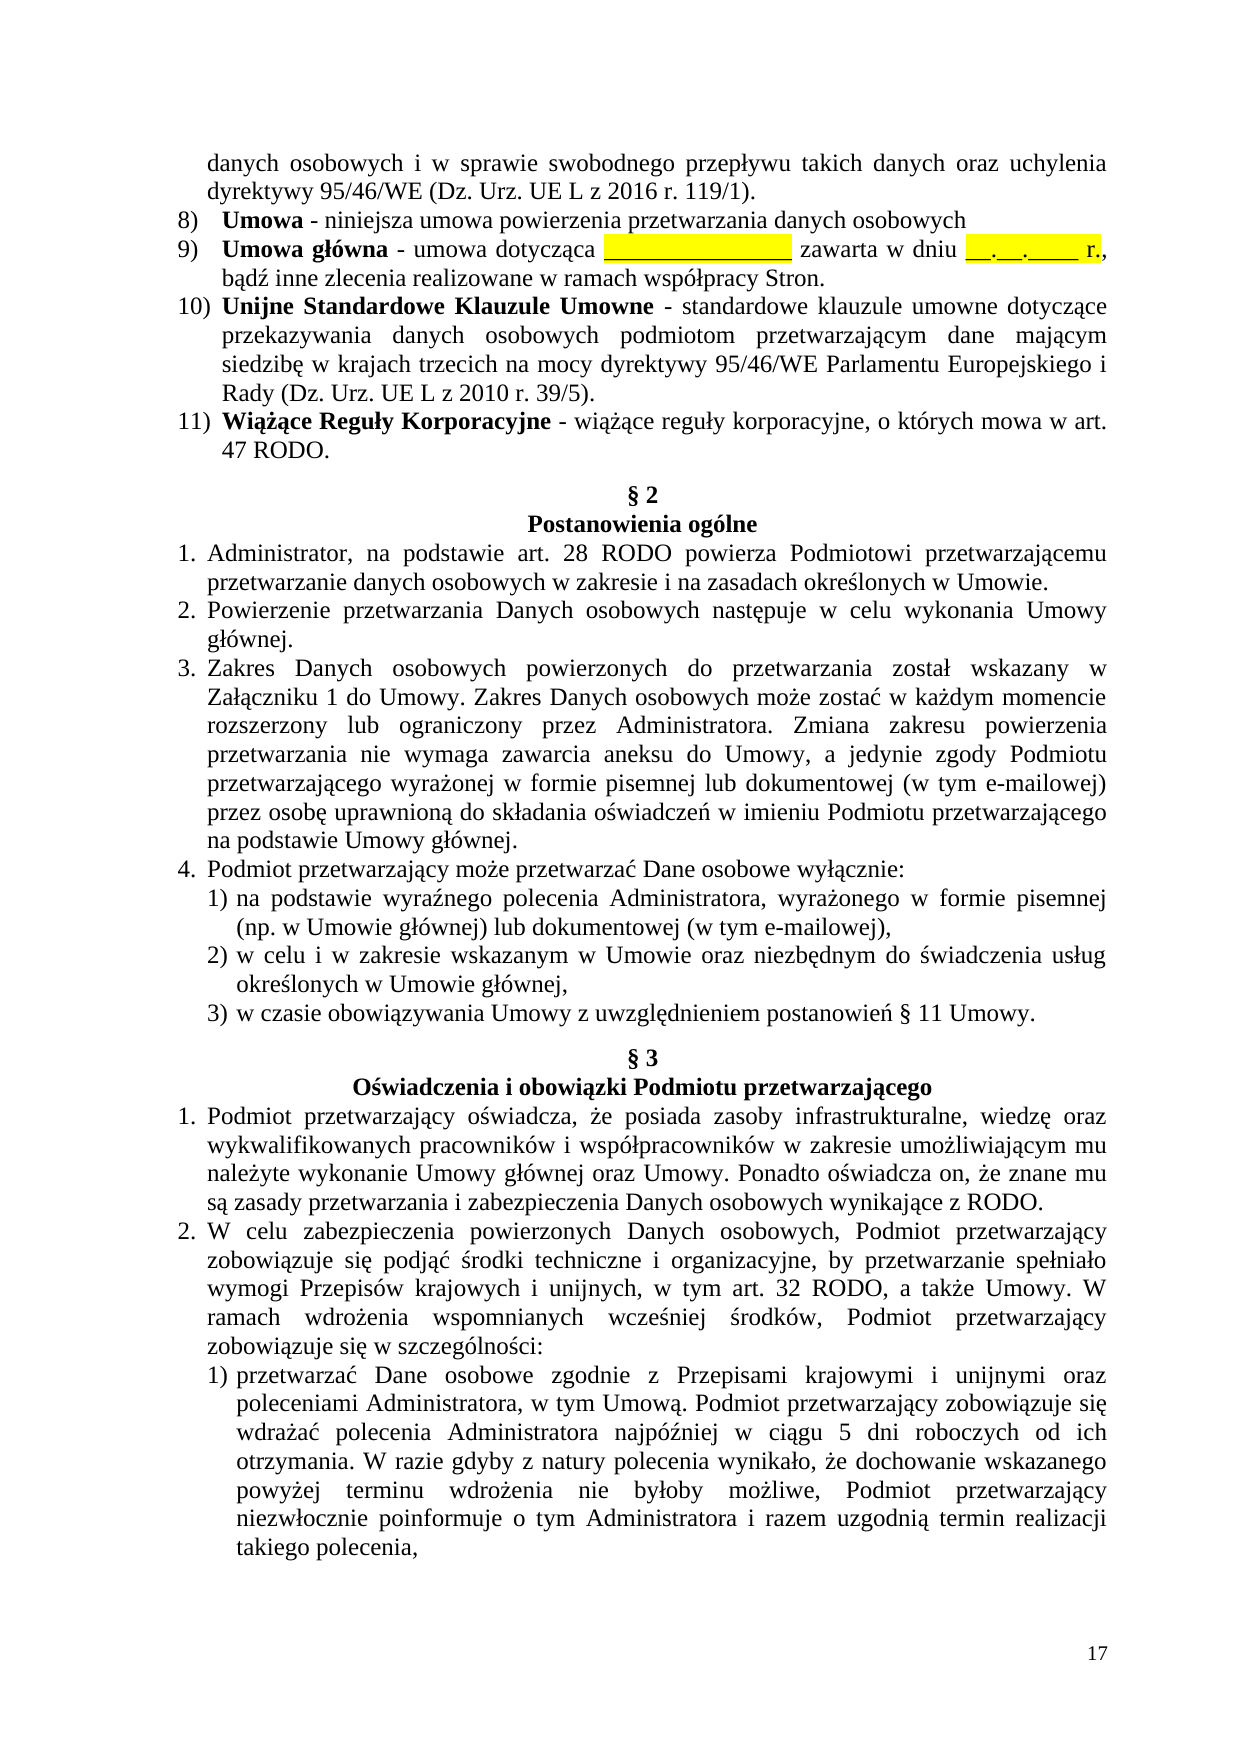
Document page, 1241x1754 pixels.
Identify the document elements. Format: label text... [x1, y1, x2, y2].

list Powierzenie przetwarzania Danych osobowych następuje w celu wykonania Umowy głównej. [177, 596, 1107, 653]
list w czasie obowiązywania Umowy z uwzględnieniem postanowień § 11 Umowy. [207, 998, 1107, 1027]
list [177, 148, 1107, 205]
list Zakres Danych osobowych powierzonych do przetwarzania został wskazany w Załączniku 1 do Umowy. Zakres Danych osobowych może zostać w każdym momencie rozszerzony lub ograniczony przez Administratora. Zmiana zakresu powierzenia przetwarzania nie wymaga zawarcia aneksu do Umowy, a jedynie zgody Podmiotu przetwarzającego wyrażonej w formie pisemnej lub dokumentowej (w tym e-mailowej) przez osobę uprawnioną do składania oświadczeń w imieniu Podmiotu przetwarzającego na podstawie Umowy głównej. [177, 653, 1107, 854]
list W celu zabezpieczenia powierzonych Danych osobowych, Podmiot przetwarzający zobowiązuje się podjąć środki techniczne i organizacyjne, by przetwarzanie spełniało wymogi Przepisów krajowych i unijnych, w tym art. 32 RODO, a także Umowy. W ramach wdrożenia wspomnianych wcześniej środków, Podmiot przetwarzający zobowiązuje się w szczególności: [177, 1216, 1107, 1360]
text § 2 Postanowienia ogólne [177, 481, 1107, 538]
list Podmiot przetwarzający oświadcza, że posiada zasoby infrastrukturalne, wiedzę oraz wykwalifikowanych pracowników i współpracowników w zakresie umożliwiającym mu należyte wykonanie Umowy głównej oraz Umowy. Ponadto oświadcza on, że znane mu są zasady przetwarzania i zabezpieczenia Danych osobowych wynikające z RODO. [177, 1101, 1107, 1216]
list Umowa - niniejsza umowa powierzenia przetwarzania danych osobowych [177, 205, 1107, 234]
text § 3 Oświadczenia i obowiązki Podmiotu przetwarzającego [177, 1043, 1107, 1101]
list Wiążące Reguły Korporacyjne - wiążące reguły korporacyjne, o których mowa w art. 47 RODO. [177, 406, 1107, 464]
list Administrator, na podstawie art. 28 RODO powierza Podmiotowi przetwarzającemu przetwarzanie danych osobowych w zakresie i na zasadach określonych w Umowie. [177, 538, 1107, 596]
list przetwarzać Dane osobowe zgodnie z Przepisami krajowymi i unijnymi oraz poleceniami Administratora, w tym Umową. Podmiot przetwarzający zobowiązuje się wdrażać polecenia Administratora najpóźniej w ciągu 5 dni roboczych od ich otrzymania. W razie gdyby z natury polecenia wynikało, że dochowanie wskazanego powyżej terminu wdrożenia nie byłoby możliwe, Podmiot przetwarzający niezwłocznie poinformuje o tym Administratora i razem uzgodnią termin realizacji takiego polecenia, [207, 1360, 1107, 1561]
list Unijne Standardowe Klauzule Umowne - standardowe klauzule umowne dotyczące przekazywania danych osobowych podmiotom przetwarzającym dane mającym siedzibę w krajach trzecich na mocy dyrektywy 95/46/WE Parlamentu Europejskiego i Rady (Dz. Urz. UE L z 2010 r. 39/5). [177, 291, 1107, 406]
list Podmiot przetwarzający może przetwarzać Dane osobowe wyłącznie: [177, 854, 1107, 883]
list na podstawie wyraźnego polecenia Administratora, wyrażonego w formie pisemnej (np. w Umowie głównej) lub dokumentowej (w tym e-mailowej), [207, 883, 1107, 941]
list Umowa główna - umowa dotycząca _______________ zawarta w dniu __.__.____ r., bądź inne zlecenia realizowane w ramach współpracy Stron. [177, 234, 1107, 291]
list w celu i w zakresie wskazanym w Umowie oraz niezbędnym do świadczenia usług określonych w Umowie głównej, [207, 941, 1107, 998]
